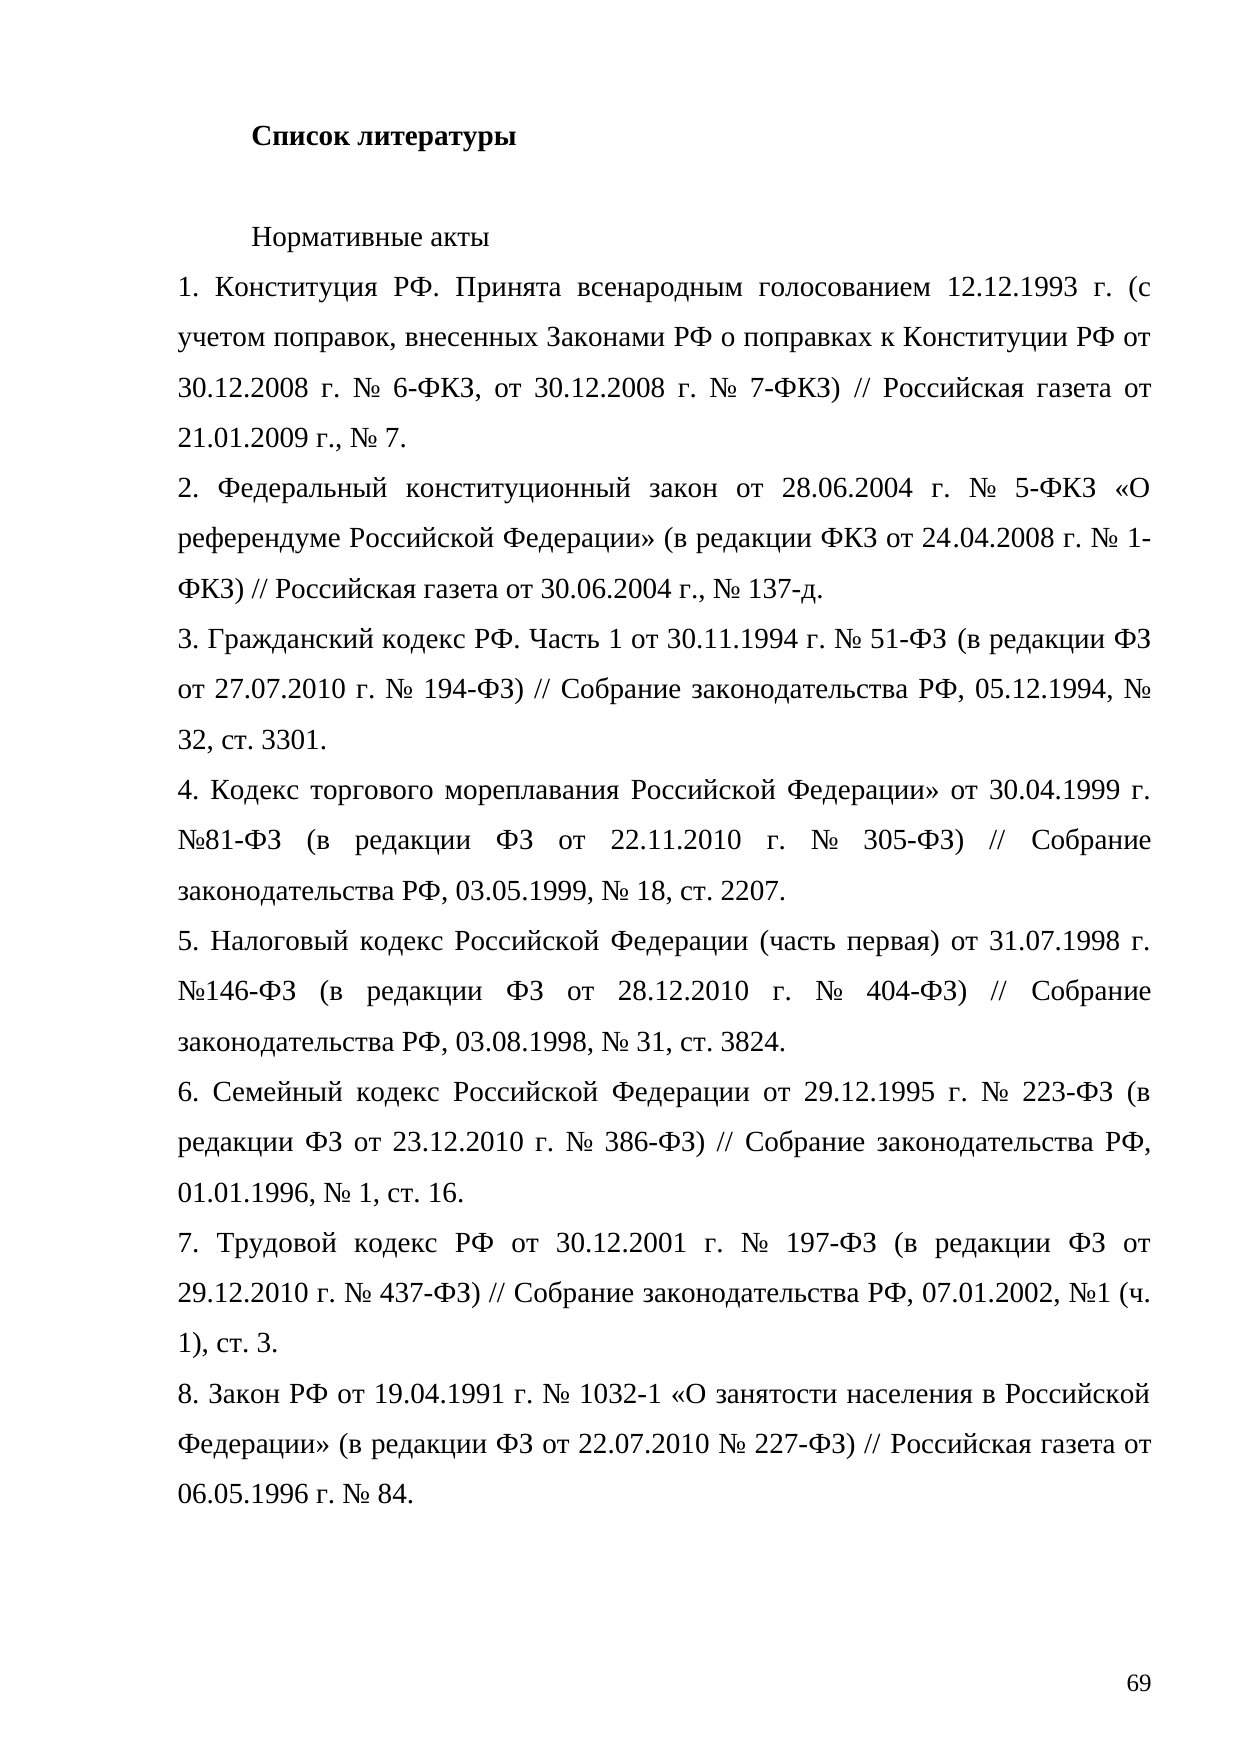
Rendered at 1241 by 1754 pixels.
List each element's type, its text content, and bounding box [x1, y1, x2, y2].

text 5. Налоговый кодекс Российской Федерации (часть первая) от 31.07.1998 г. №146-ФЗ (в редакции ФЗ от 28.12.2010 г. № 404-ФЗ) // Собрание законодательства РФ, 03.08.1998, № 31, ст. 3824. [177, 923, 1152, 1057]
text 7. Трудовой кодекс РФ от 30.12.2001 г. № 197-ФЗ (в редакции ФЗ от 29.12.2010 г. № 437-ФЗ) // Собрание законодательства РФ, 07.01.2002, №1 (ч. 1), ст. 3. [177, 1225, 1152, 1359]
text 8. Закон РФ от 19.04.1991 г. № 1032-1 «О занятости населения в Российской Федерации» (в редакции ФЗ от 22.07.2010 № 227-ФЗ) // Российская газета от 06.05.1996 г. № 84. [177, 1376, 1152, 1510]
text 6. Семейный кодекс Российской Федерации от 29.12.1995 г. № 223-ФЗ (в редакции ФЗ от 23.12.2010 г. № 386-ФЗ) // Собрание законодательства РФ, 01.01.1996, № 1, ст. 16. [177, 1074, 1152, 1208]
text Нормативные акты [177, 219, 1152, 252]
subtitle Список литературы [177, 118, 1152, 152]
text 4. Кодекс торгового мореплавания Российской Федерации» от 30.04.1999 г. №81-ФЗ (в редакции ФЗ от 22.11.2010 г. № 305-ФЗ) // Собрание законодательства РФ, 03.05.1999, № 18, ст. 2207. [177, 772, 1152, 906]
text 3. Гражданский кодекс РФ. Часть 1 от 30.11.1994 г. № 51-ФЗ (в редакции ФЗ от 27.07.2010 г. № 194-ФЗ) // Собрание законодательства РФ, 05.12.1994, № 32, ст. 3301. [177, 621, 1152, 755]
text 2. Федеральный конституционный закон от 28.06.2004 г. № 5-ФКЗ «О референдуме Российской Федерации» (в редакции ФКЗ от 24.04.2008 г. № 1-ФКЗ) // Российская газета от 30.06.2004 г., № 137-д. [177, 470, 1152, 604]
text 1. Конституция РФ. Принята всенародным голосованием 12.12.1993 г. (с учетом поправок, внесенных Законами РФ о поправках к Конституции РФ от 30.12.2008 г. № 6-ФКЗ, от 30.12.2008 г. № 7-ФКЗ) // Российская газета от 21.01.2009 г., № 7. [177, 269, 1152, 453]
